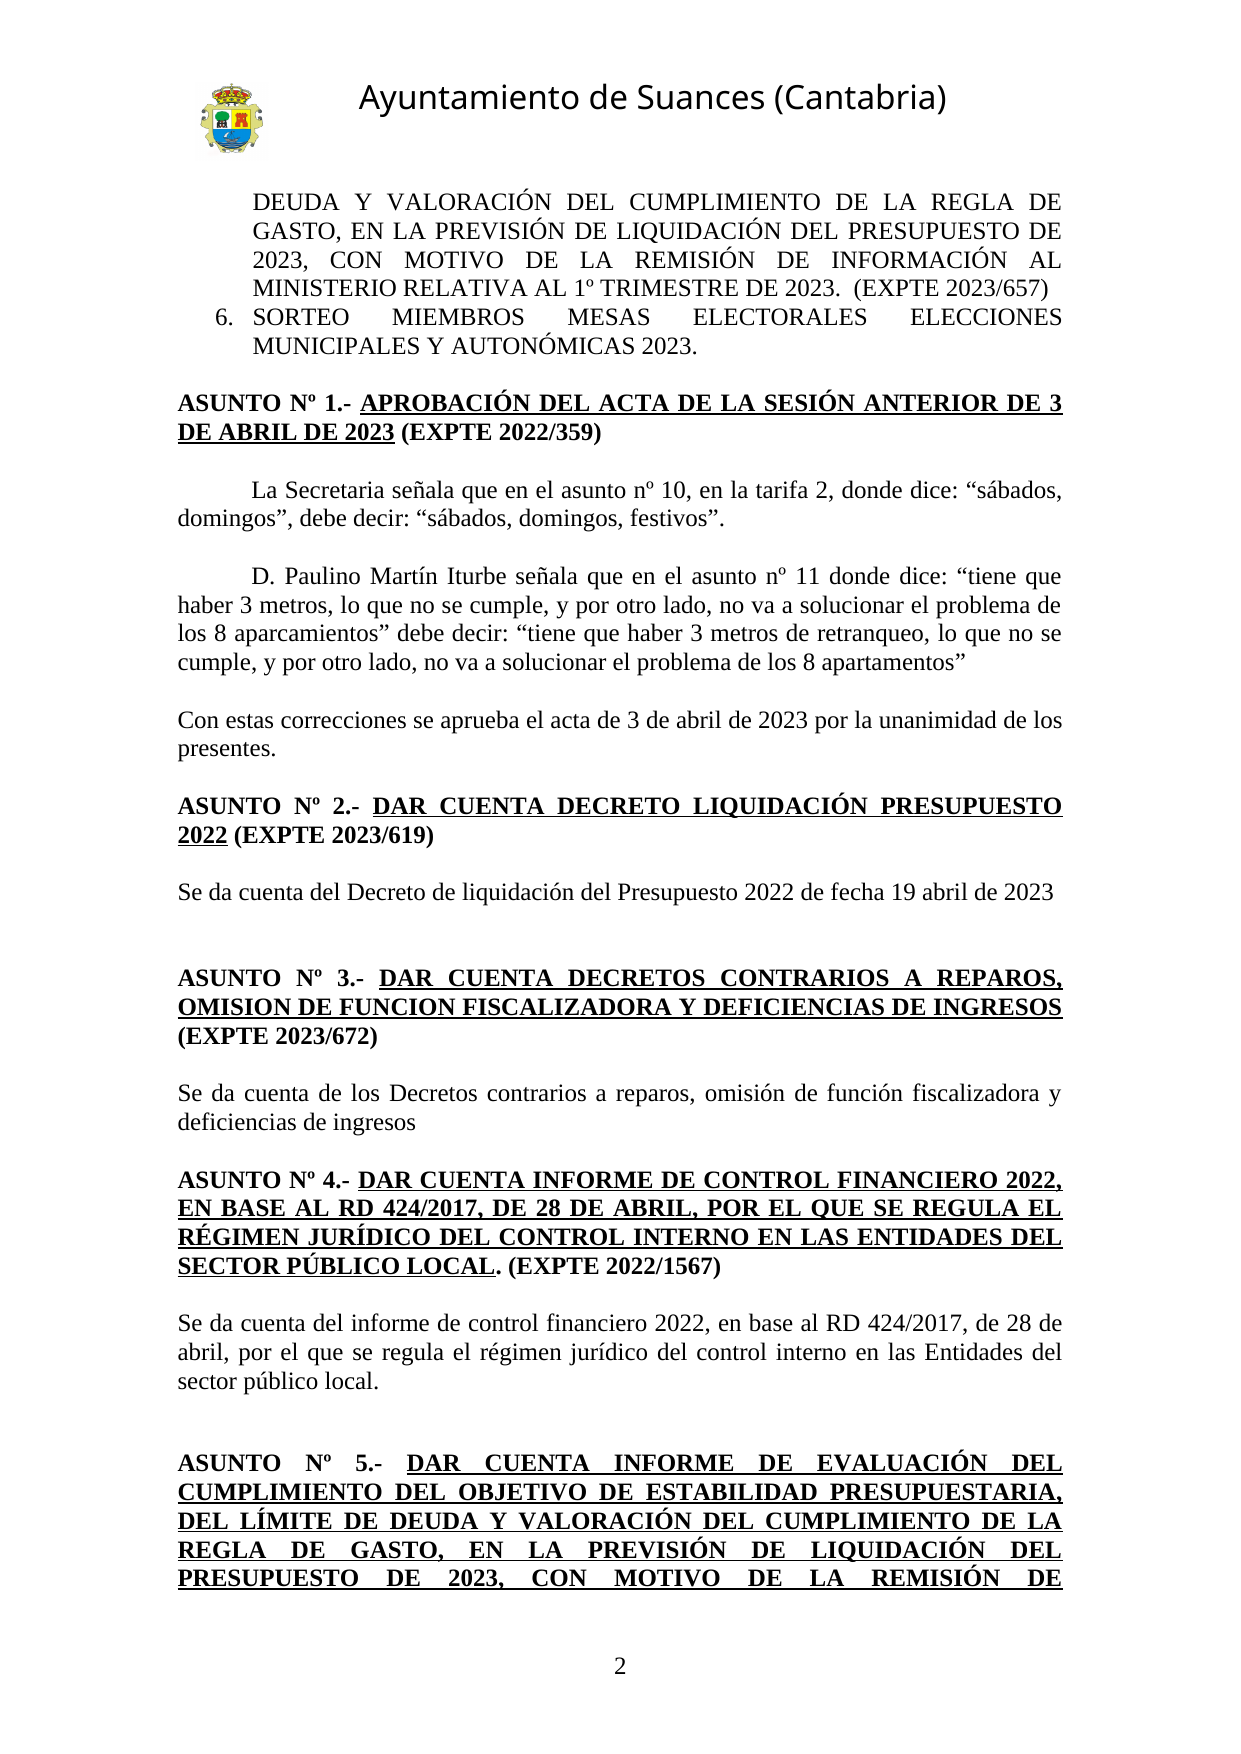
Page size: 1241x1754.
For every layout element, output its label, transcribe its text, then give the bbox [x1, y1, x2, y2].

list SORTEO MIEMBROS MESAS ELECTORALES ELECCIONES MUNICIPALES Y AUTONÓMICAS 2023. [215, 302, 1063, 360]
text La Secretaria señala que en el asunto nº 10, en la tarifa 2, donde dice: “sábados, domingos”, debe decir: “sábados, domingos, festivos”. [177, 475, 1063, 532]
text Se da cuenta del Decreto de liquidación del Presupuesto 2022 de fecha 19 abril de 2023 [177, 877, 1063, 906]
text Se da cuenta del informe de control financiero 2022, en base al RD 424/2017, de 28 de abril, por el que se regula el régimen jurídico del control interno en las Entidades del sector público local. [177, 1308, 1063, 1395]
picture [195, 82, 269, 161]
text ASUNTO Nº 3.- DAR CUENTA DECRETOS CONTRARIOS A REPAROS, OMISION DE FUNCION FISCALIZADORA Y DEFICIENCIAS DE INGRESOS (EXPTE 2023/672) [177, 1018, 1063, 1050]
text Se da cuenta de los Decretos contrarios a reparos, omisión de función fiscalizadora y deficiencias de ingresos [177, 1078, 1063, 1136]
text ASUNTO Nº 4.- DAR CUENTA INFORME DE CONTROL FINANCIERO 2022, EN BASE AL RD 424/2017, DE 28 DE ABRIL, POR EL QUE SE REGULA EL RÉGIMEN JURÍDICO DEL CONTROL INTERNO EN LAS ENTIDADES DEL SECTOR PÚBLICO LOCAL. (EXPTE 2022/1567) [177, 1165, 1063, 1218]
text ASUNTO Nº 2.- DAR CUENTA DECRETO LIQUIDACIÓN PRESUPUESTO 2022 (EXPTE 2023/619) [177, 791, 1063, 848]
text Con estas correcciones se aprueba el acta de 3 de abril de 2023 por la unanimidad de los presentes. [177, 705, 1063, 762]
text ASUNTO Nº 3.- DAR CUENTA DECRETOS CONTRARIOS A REPAROS, OMISION DE FUNCION FISCALIZADORA Y DEFICIENCIAS DE INGRESOS (EXPTE 2023/672) [177, 963, 1063, 1017]
text ASUNTO Nº 4.- DAR CUENTA INFORME DE CONTROL FINANCIERO 2022, EN BASE AL RD 424/2017, DE 28 DE ABRIL, POR EL QUE SE REGULA EL RÉGIMEN JURÍDICO DEL CONTROL INTERNO EN LAS ENTIDADES DEL SECTOR PÚBLICO LOCAL. (EXPTE 2022/1567) [177, 1219, 1063, 1247]
text ASUNTO Nº 4.- DAR CUENTA INFORME DE CONTROL FINANCIERO 2022, EN BASE AL RD 424/2017, DE 28 DE ABRIL, POR EL QUE SE REGULA EL RÉGIMEN JURÍDICO DEL CONTROL INTERNO EN LAS ENTIDADES DEL SECTOR PÚBLICO LOCAL. (EXPTE 2022/1567) [177, 1248, 1063, 1280]
text ASUNTO Nº 1.- APROBACIÓN DEL ACTA DE LA SESIÓN ANTERIOR DE 3 DE ABRIL DE 2023 (EXPTE 2022/359) [177, 388, 1063, 446]
text D. Paulino Martín Iturbe señala que en el asunto nº 11 donde dice: “tiene que haber 3 metros, lo que no se cumple, y por otro lado, no va a solucionar el problema de los 8 aparcamientos” debe decir: “tiene que haber 3 metros de retranqueo, lo que no se cumple, y por otro lado, no va a solucionar el problema de los 8 apartamentos” [177, 561, 1063, 676]
